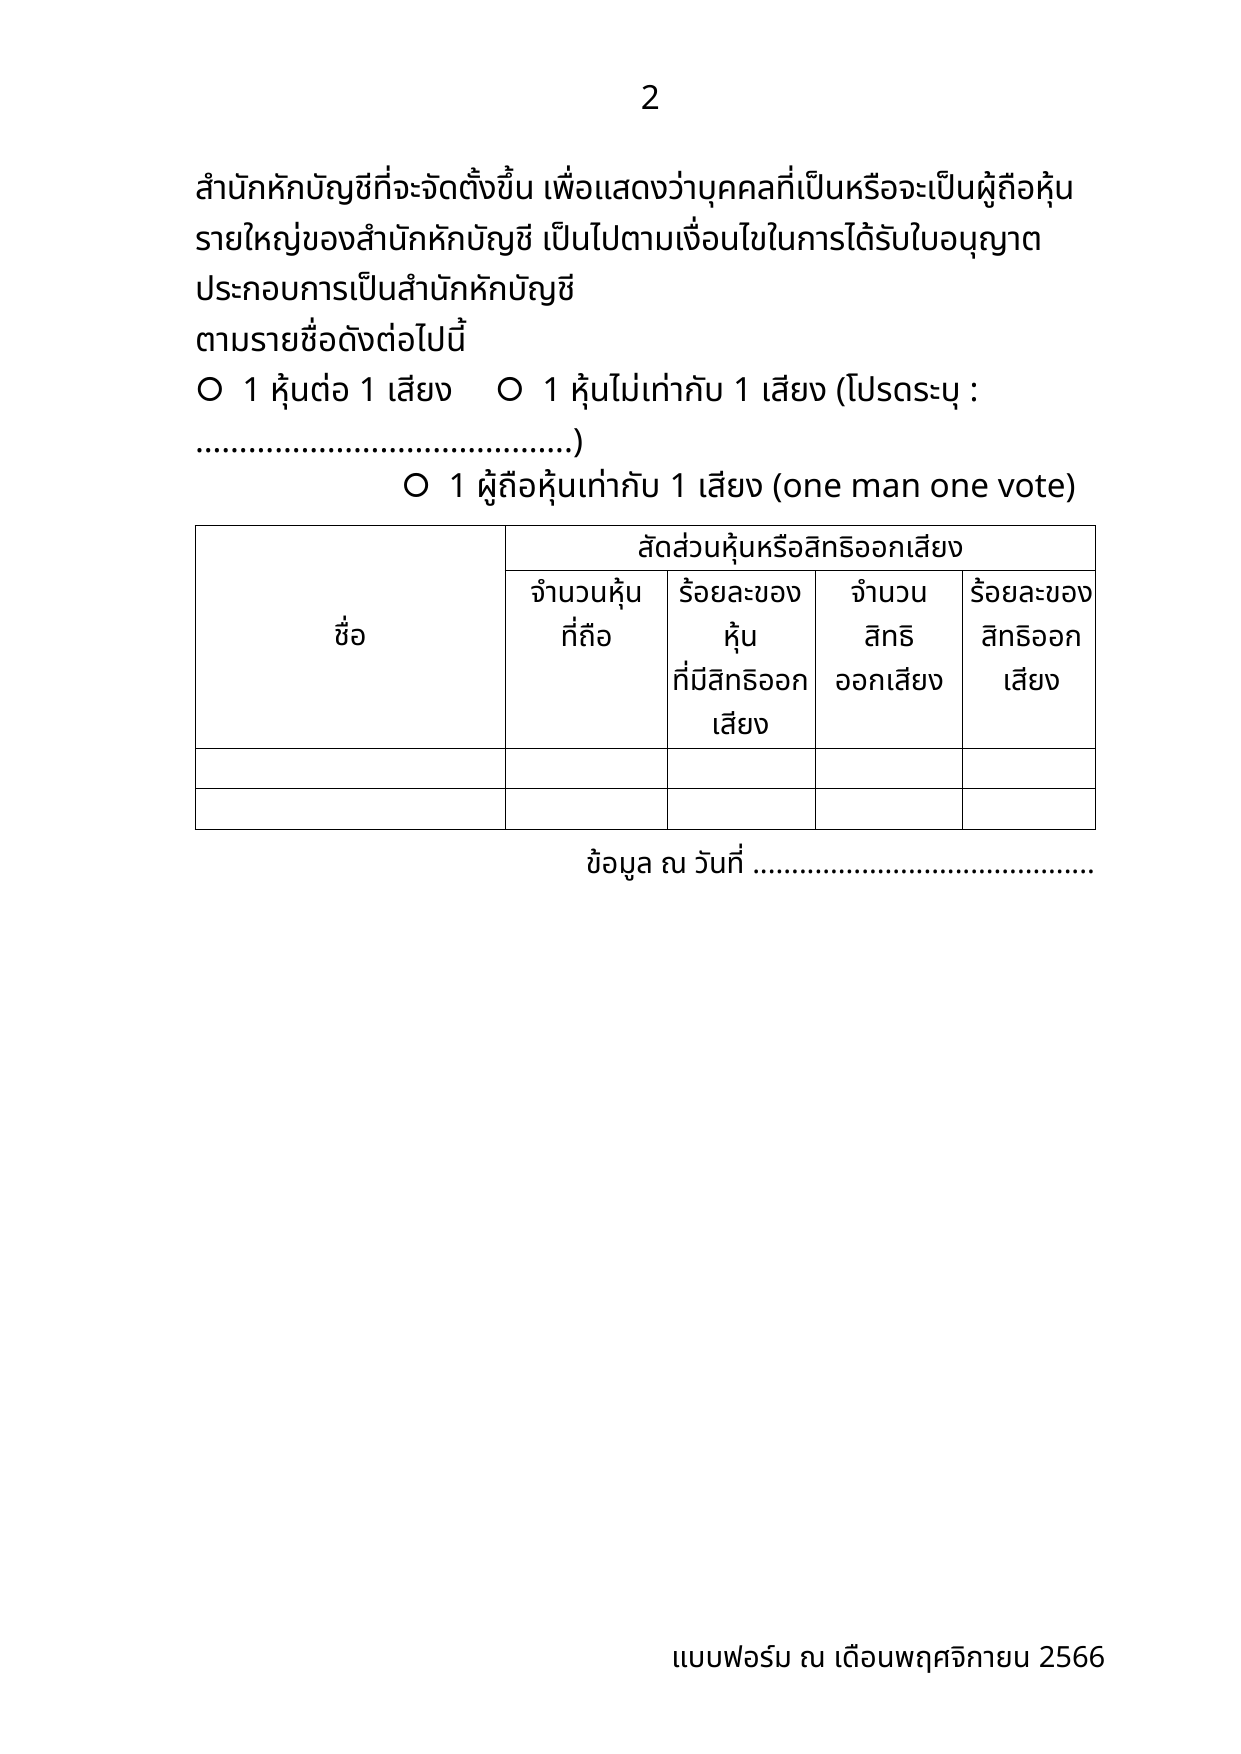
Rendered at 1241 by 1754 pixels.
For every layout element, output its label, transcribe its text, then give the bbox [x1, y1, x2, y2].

table_cell จำนวนหุ้น ที่ถือ [506, 571, 667, 748]
table_header ชื่อ [196, 526, 505, 748]
text 1 ผู้ถือหุ้นเท่ากับ 1 เสียง (one man one vote) [401, 462, 1105, 513]
table_cell [963, 789, 1095, 829]
table_cell [816, 749, 962, 788]
text ข้อมูล ณ วันที่ ............................................ [195, 843, 1096, 887]
table_cell [668, 749, 815, 788]
text 1 หุ้นต่อ 1 เสียง 1 หุ้นไม่เท่ากับ 1 เสียง (โปรดระบุ : …………………………………….) [195, 366, 1105, 462]
table_cell จำนวนสิทธิ ออกเสียง [816, 571, 962, 748]
table_cell ร้อยละของหุ้น ที่มีสิทธิออกเสียง [668, 571, 815, 748]
table_cell [196, 749, 505, 788]
table_header สัดส่วนหุ้นหรือสิทธิออกเสียง [506, 526, 1095, 570]
text ด้วยผู้ประสงค์จะเริ่มประกอบการเป็นสำนักหักบัญชี มีความประสงค์จะขอรับรองประวัติบุคคลที่เป็นหรือจะเป็นผู้ถือหุ้นรายใหญ่ของสำนักหักบัญชีที่จะจัดตั้งขึ้น เพื่อแสดงว่าบุคคลที่เป็นหรือจะเป็นผู้ถือหุ้นรายใหญ่ของสำนักหักบัญชี เป็นไปตามเงื่อนไขในการได้รับใบอนุญาตประกอบการเป็นสำนักหักบัญชี ตามรายชื่อดังต่อไปนี้ [195, 164, 1105, 366]
table_cell [963, 749, 1095, 788]
table_cell [506, 749, 667, 788]
table_cell [816, 789, 962, 829]
table_cell [506, 789, 667, 829]
table_cell ร้อยละของสิทธิออกเสียง [963, 571, 1095, 748]
table_cell [196, 789, 505, 829]
table_cell [668, 789, 815, 829]
